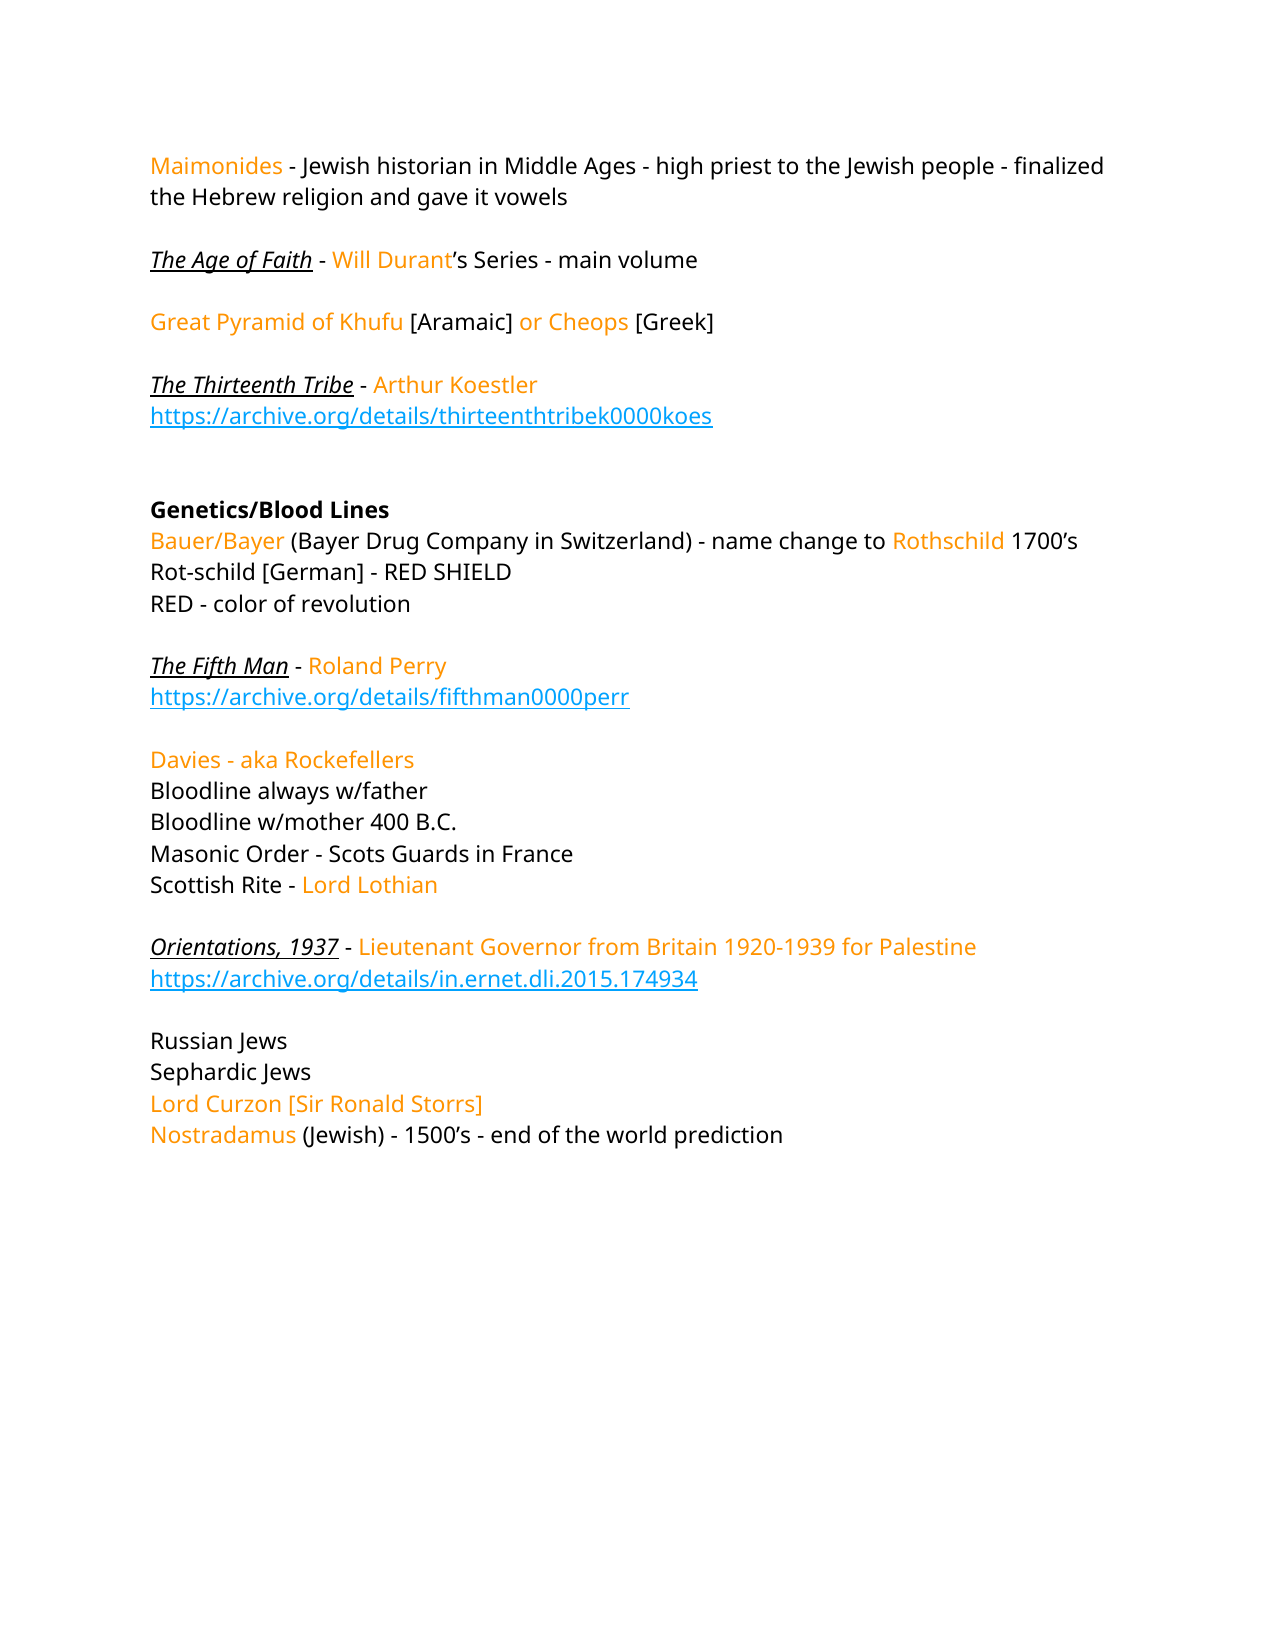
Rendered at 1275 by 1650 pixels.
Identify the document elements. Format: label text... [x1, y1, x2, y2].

text https://archive.org/details/in.ernet.dli.2015.174934 [150, 962, 1125, 994]
text Maimonides - Jewish historian in Middle Ages - high priest to the Jewish people - finalized the Hebrew religion and gave it vowels [150, 150, 1125, 212]
text Bauer/Bayer (Bayer Drug Company in Switzerland) - name change to Rothschild 1700’s [150, 525, 1125, 556]
text Genetics/Blood Lines [150, 494, 1125, 525]
text Bloodline always w/father [150, 775, 1125, 806]
text Orientations, 1937 - Lieutenant Governor from Britain 1920-1939 for Palestine [150, 931, 1125, 962]
text The Age of Faith - Will Durant’s Series - main volume [150, 244, 1125, 275]
text The Thirteenth Tribe - Arthur Koestler [150, 369, 1125, 400]
text Russian Jews [150, 1025, 1125, 1056]
text Bloodline w/mother 400 B.C. [150, 806, 1125, 837]
text Lord Curzon [Sir Ronald Storrs] [150, 1087, 1125, 1119]
text The Fifth Man - Roland Perry [150, 650, 1125, 681]
text https://archive.org/details/thirteenthtribek0000koes [150, 400, 1125, 431]
text https://archive.org/details/fifthman0000perr [150, 681, 1125, 712]
text Davies - aka Rockefellers [150, 744, 1125, 775]
text Nostradamus (Jewish) - 1500’s - end of the world prediction [150, 1119, 1125, 1150]
text Scottish Rite - Lord Lothian [150, 869, 1125, 900]
text RED - color of revolution [150, 587, 1125, 619]
text Sephardic Jews [150, 1056, 1125, 1087]
text Great Pyramid of Khufu [Aramaic] or Cheops [Greek] [150, 306, 1125, 337]
text Masonic Order - Scots Guards in France [150, 837, 1125, 869]
text Rot-schild [German] - RED SHIELD [150, 556, 1125, 587]
